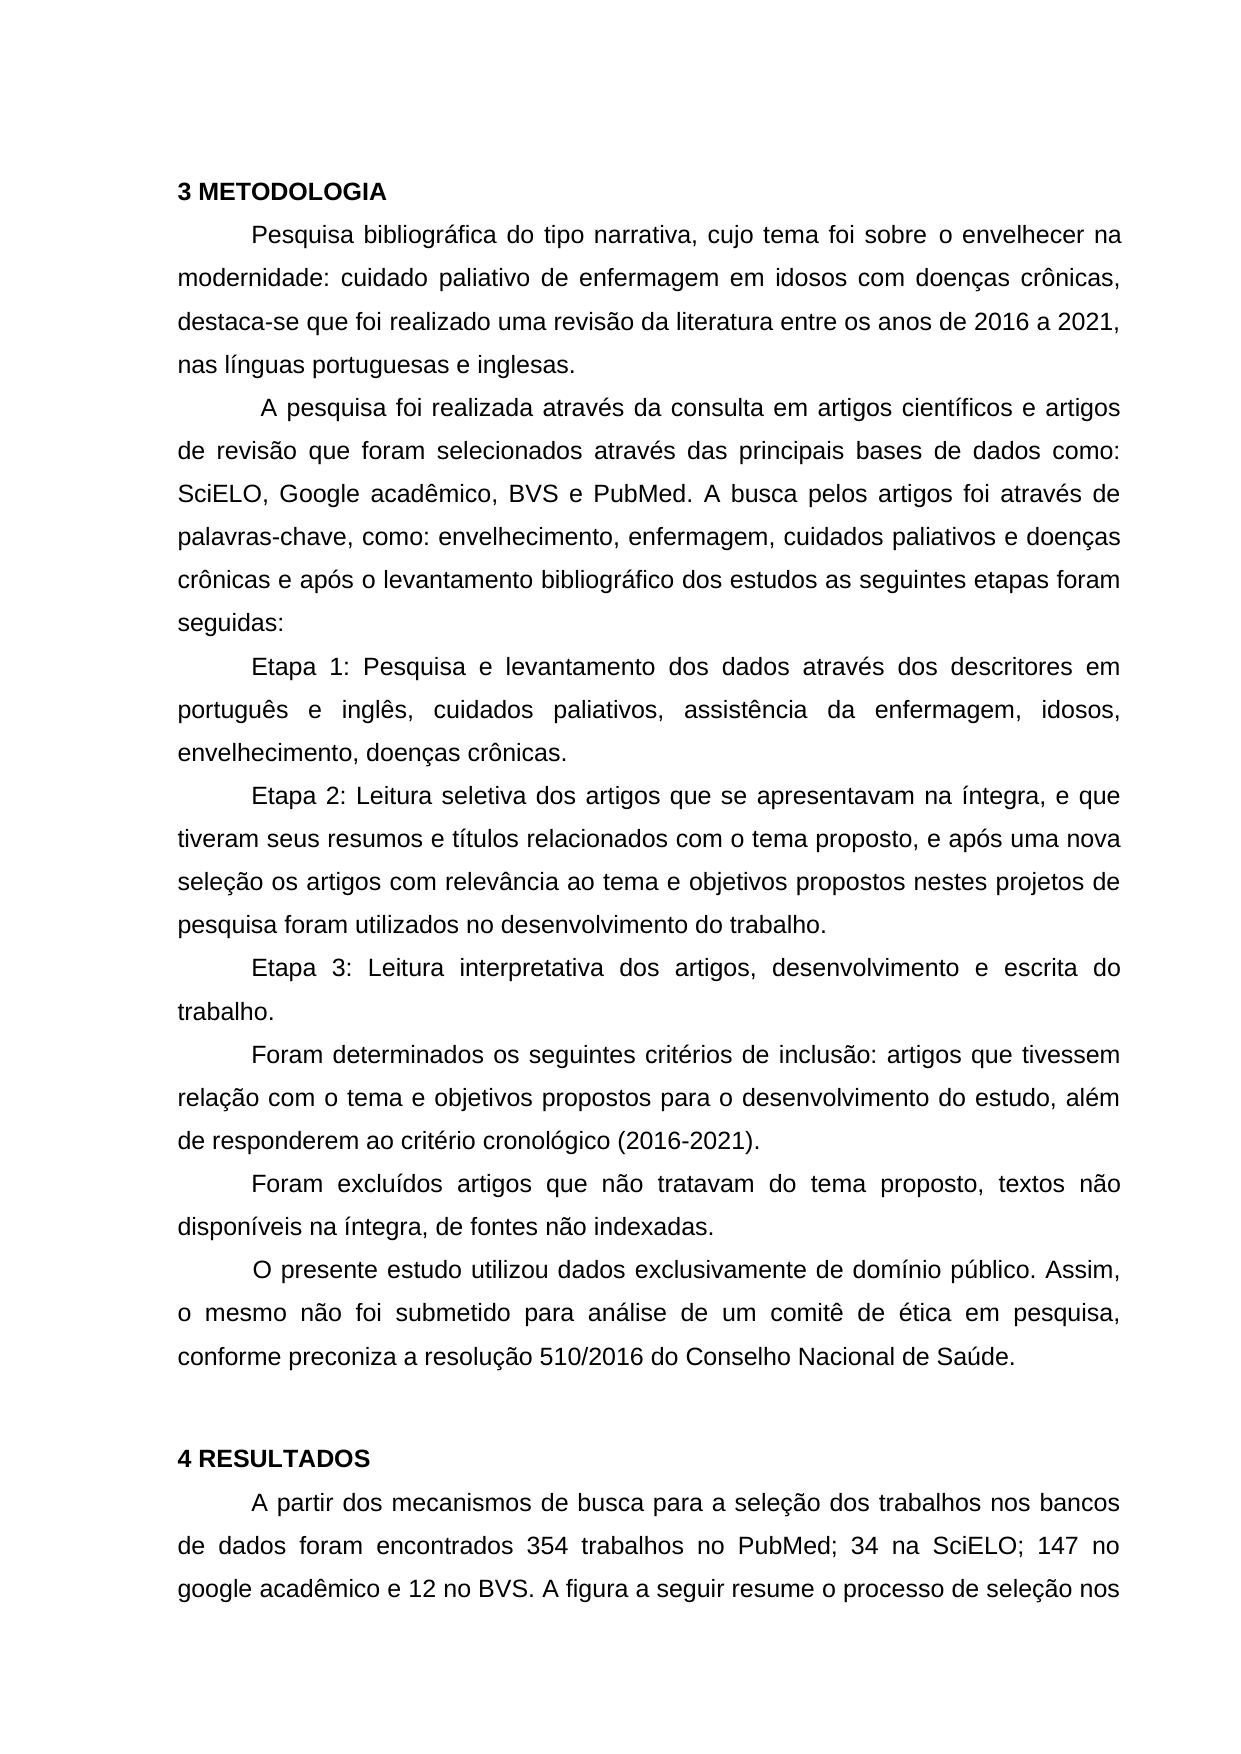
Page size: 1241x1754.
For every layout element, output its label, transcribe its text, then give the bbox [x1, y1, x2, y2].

text Etapa 3: Leitura interpretativa dos artigos, desenvolvimento e escrita do trabalho. [177, 953, 1122, 1025]
text Etapa 2: Leitura seletiva dos artigos que se apresentavam na íntegra, e que tiveram seus resumos e títulos relacionados com o tema proposto, e após uma nova seleção os artigos com relevância ao tema e objetivos propostos nestes projetos de pesquisa foram utilizados no desenvolvimento do trabalho. [177, 781, 1122, 939]
subtitle 4 RESULTADOS [177, 1444, 1122, 1473]
text Foram determinados os seguintes critérios de inclusão: artigos que tivessem relação com o tema e objetivos propostos para o desenvolvimento do estudo, além de responderem ao critério cronológico (2016-2021). [177, 1040, 1122, 1155]
subtitle 3 METODOLOGIA [177, 177, 1122, 206]
text Etapa 1: Pesquisa e levantamento dos dados através dos descritores em português e inglês, cuidados paliativos, assistência da enfermagem, idosos, envelhecimento, doenças crônicas. [177, 652, 1122, 767]
text Pesquisa bibliográfica do tipo narrativa, cujo tema foi sobre o envelhecer na modernidade: cuidado paliativo de enfermagem em idosos com doenças crônicas, destaca-se que foi realizado uma revisão da literatura entre os anos de 2016 a 2021, nas línguas portuguesas e inglesas. [177, 220, 1122, 378]
text O presente estudo utilizou dados exclusivamente de domínio público. Assim, o mesmo não foi submetido para análise de um comitê de ética em pesquisa, conforme preconiza a resolução 510/2016 do Conselho Nacional de Saúde. [177, 1255, 1122, 1370]
text Foram excluídos artigos que não tratavam do tema proposto, textos não disponíveis na íntegra, de fontes não indexadas. [177, 1169, 1122, 1241]
text A pesquisa foi realizada através da consulta em artigos científicos e artigos de revisão que foram selecionados através das principais bases de dados como: SciELO, Google acadêmico, BVS e PubMed. A busca pelos artigos foi através de palavras-chave, como: envelhecimento, enfermagem, cuidados paliativos e doenças crônicas e após o levantamento bibliográfico dos estudos as seguintes etapas foram seguidas: [177, 393, 1122, 637]
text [177, 1488, 1122, 1603]
